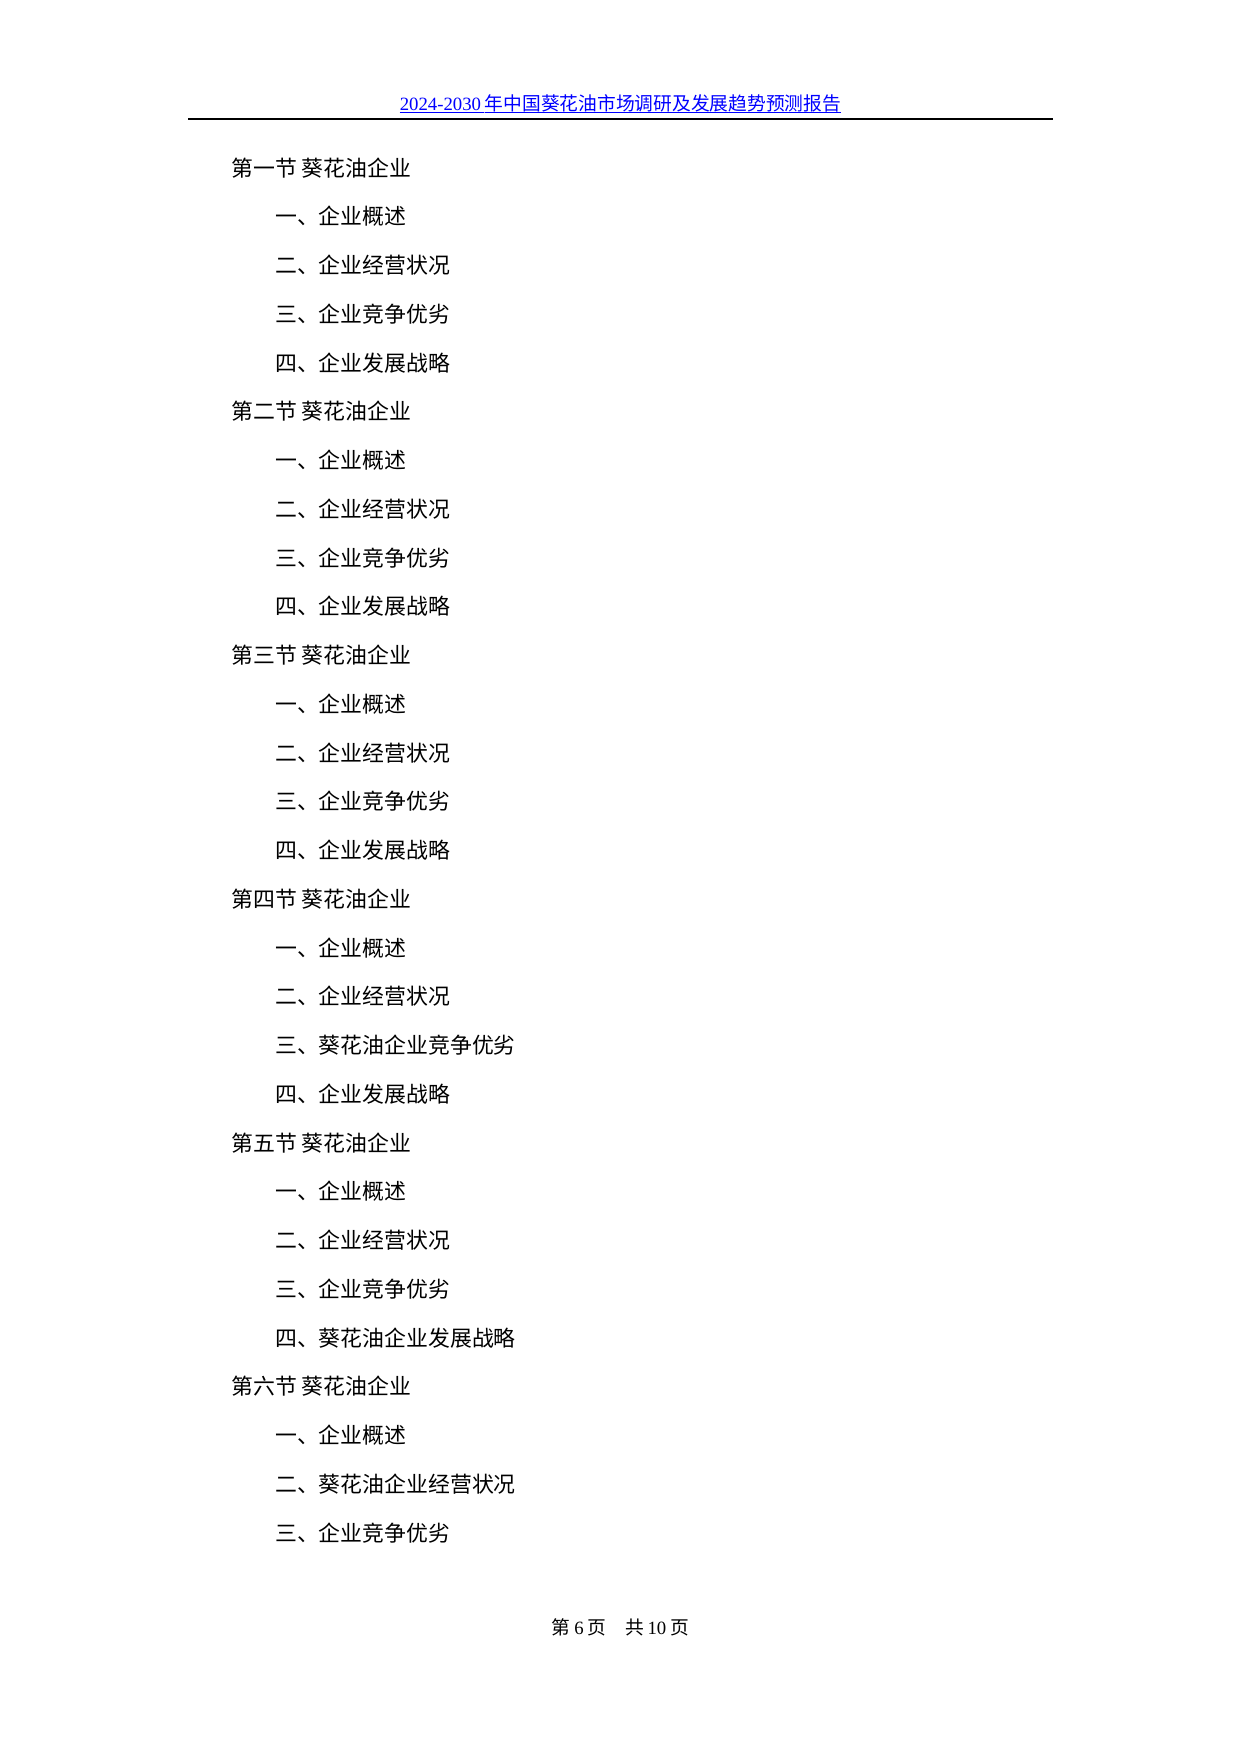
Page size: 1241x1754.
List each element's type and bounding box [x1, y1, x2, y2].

text [187, 150, 1053, 1548]
